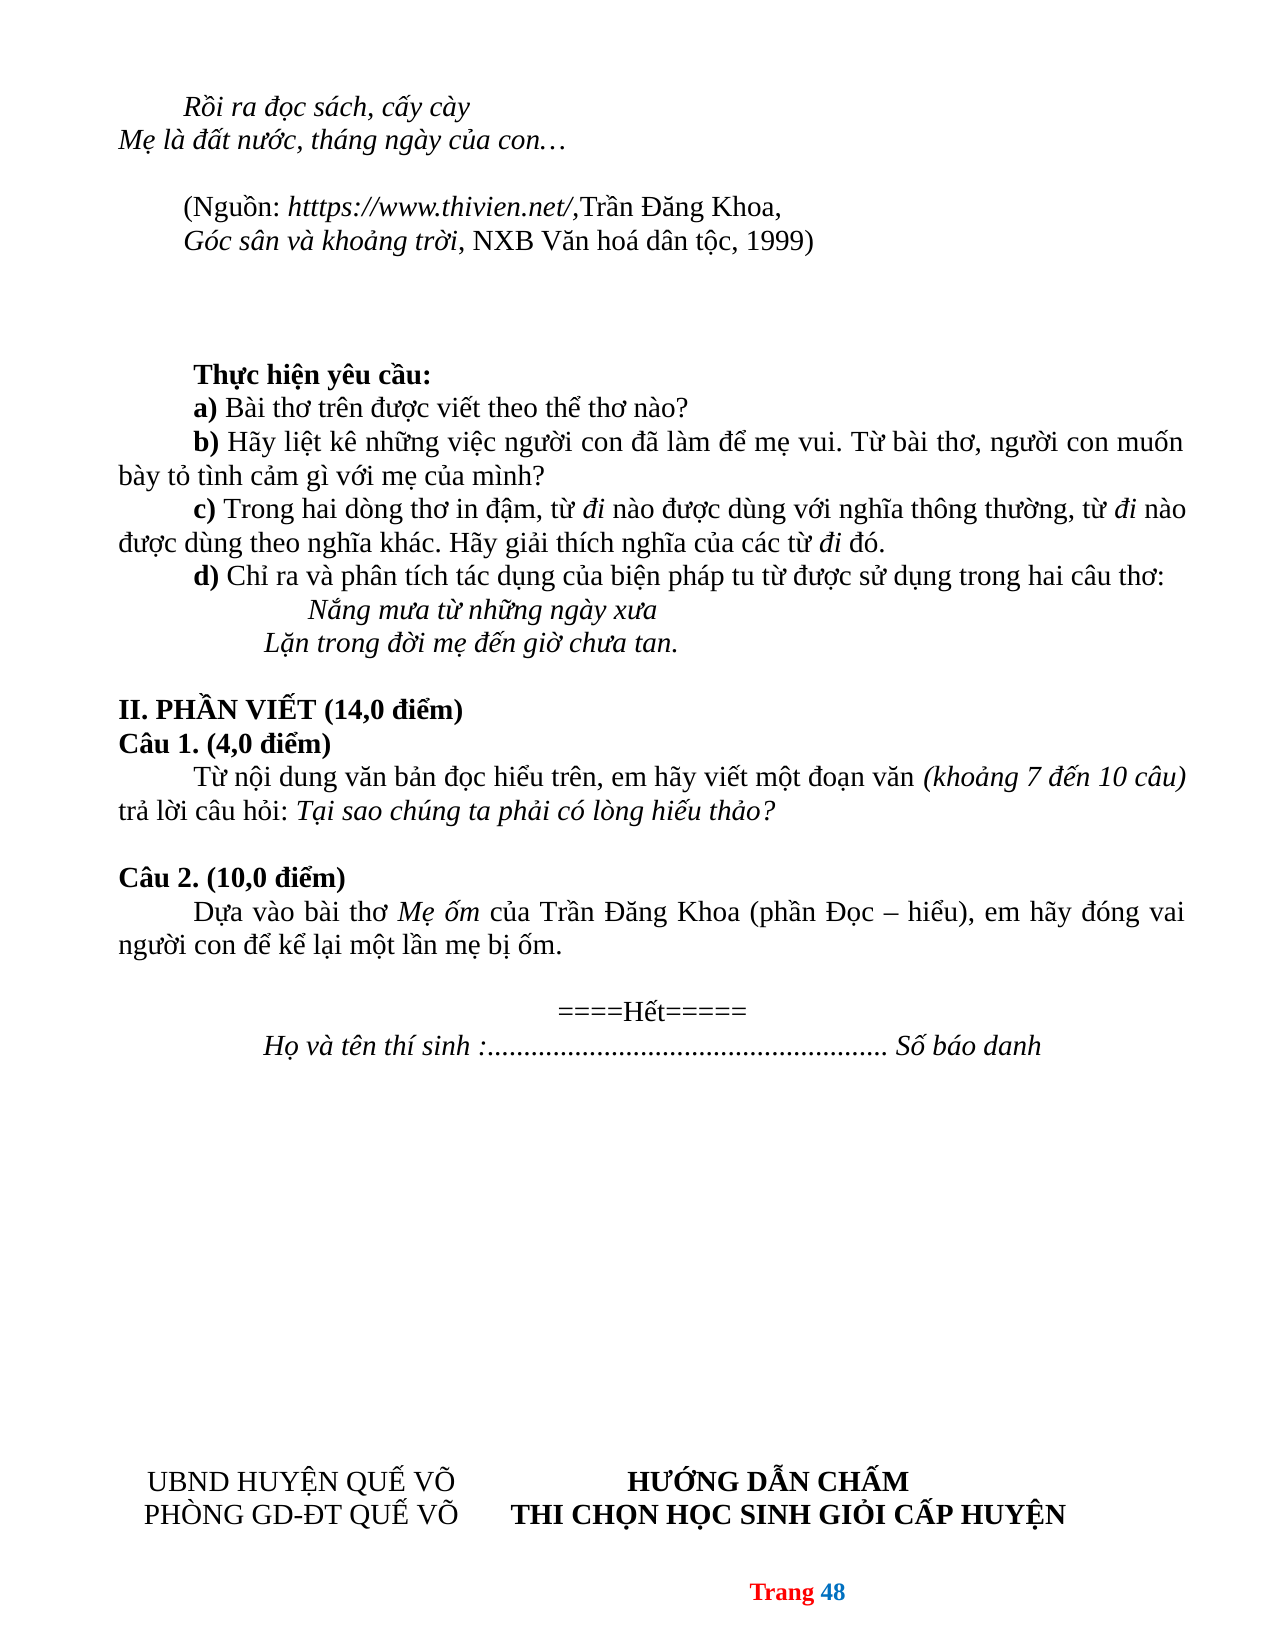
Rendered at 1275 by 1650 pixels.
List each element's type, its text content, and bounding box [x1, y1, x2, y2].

text Nắng mưa từ những ngày xưa [118, 592, 1186, 625]
text Thực hiện yêu cầu: [118, 357, 1186, 391]
text c) Trong hai dòng thơ in đậm, từ đi nào được dùng với nghĩa thông thường, từ đi nào được dùng theo nghĩa khác. Hãy giải thích nghĩa của các từ đi đó. [118, 491, 1186, 558]
text Câu 1. (4,0 điểm) [118, 726, 1186, 759]
text d) Chỉ ra và phân tích tác dụng của biện pháp tu từ được sử dụng trong hai câu thơ: [118, 558, 1186, 592]
text Họ và tên thí sinh :....................................................... Số báo danh [118, 1028, 1186, 1061]
text (Nguồn: htttps://www.thivien.net/,Trần Đăng Khoa, [118, 189, 1186, 223]
text Từ nội dung văn bản đọc hiểu trên, em hãy viết một đoạn văn (khoảng 7 đến 10 câu) trả lời câu hỏi: Tại sao chúng ta phải có lòng hiếu thảo? [118, 759, 1186, 827]
text Lặn trong đời mẹ đến giờ chưa tan. [118, 625, 1186, 659]
text b) Hãy liệt kê những việc người con đã làm để mẹ vui. Từ bài thơ, người con muốn bày tỏ tình cảm gì với mẹ của mình? [118, 424, 1186, 491]
text Góc sân và khoảng trời, NXB Văn hoá dân tộc, 1999) [118, 223, 1186, 256]
text Câu 2. (10,0 điểm) [118, 860, 1186, 894]
text II. PHẦN VIẾT (14,0 điểm) [118, 692, 1186, 726]
text a) Bài thơ trên được viết theo thể thơ nào? [118, 391, 1186, 424]
text Dựa vào bài thơ Mẹ ốm của Trần Đăng Khoa (phần Đọc – hiểu), em hãy đóng vai người con để kể lại một lần mẹ bị ốm. [118, 894, 1186, 961]
text ====Hết===== [118, 994, 1186, 1028]
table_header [103, 1464, 499, 1561]
text Rồi ra đọc sách, cấy cày [118, 89, 1186, 122]
text Mẹ là đất nước, tháng ngày của con… [118, 122, 1186, 156]
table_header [499, 1464, 1181, 1561]
